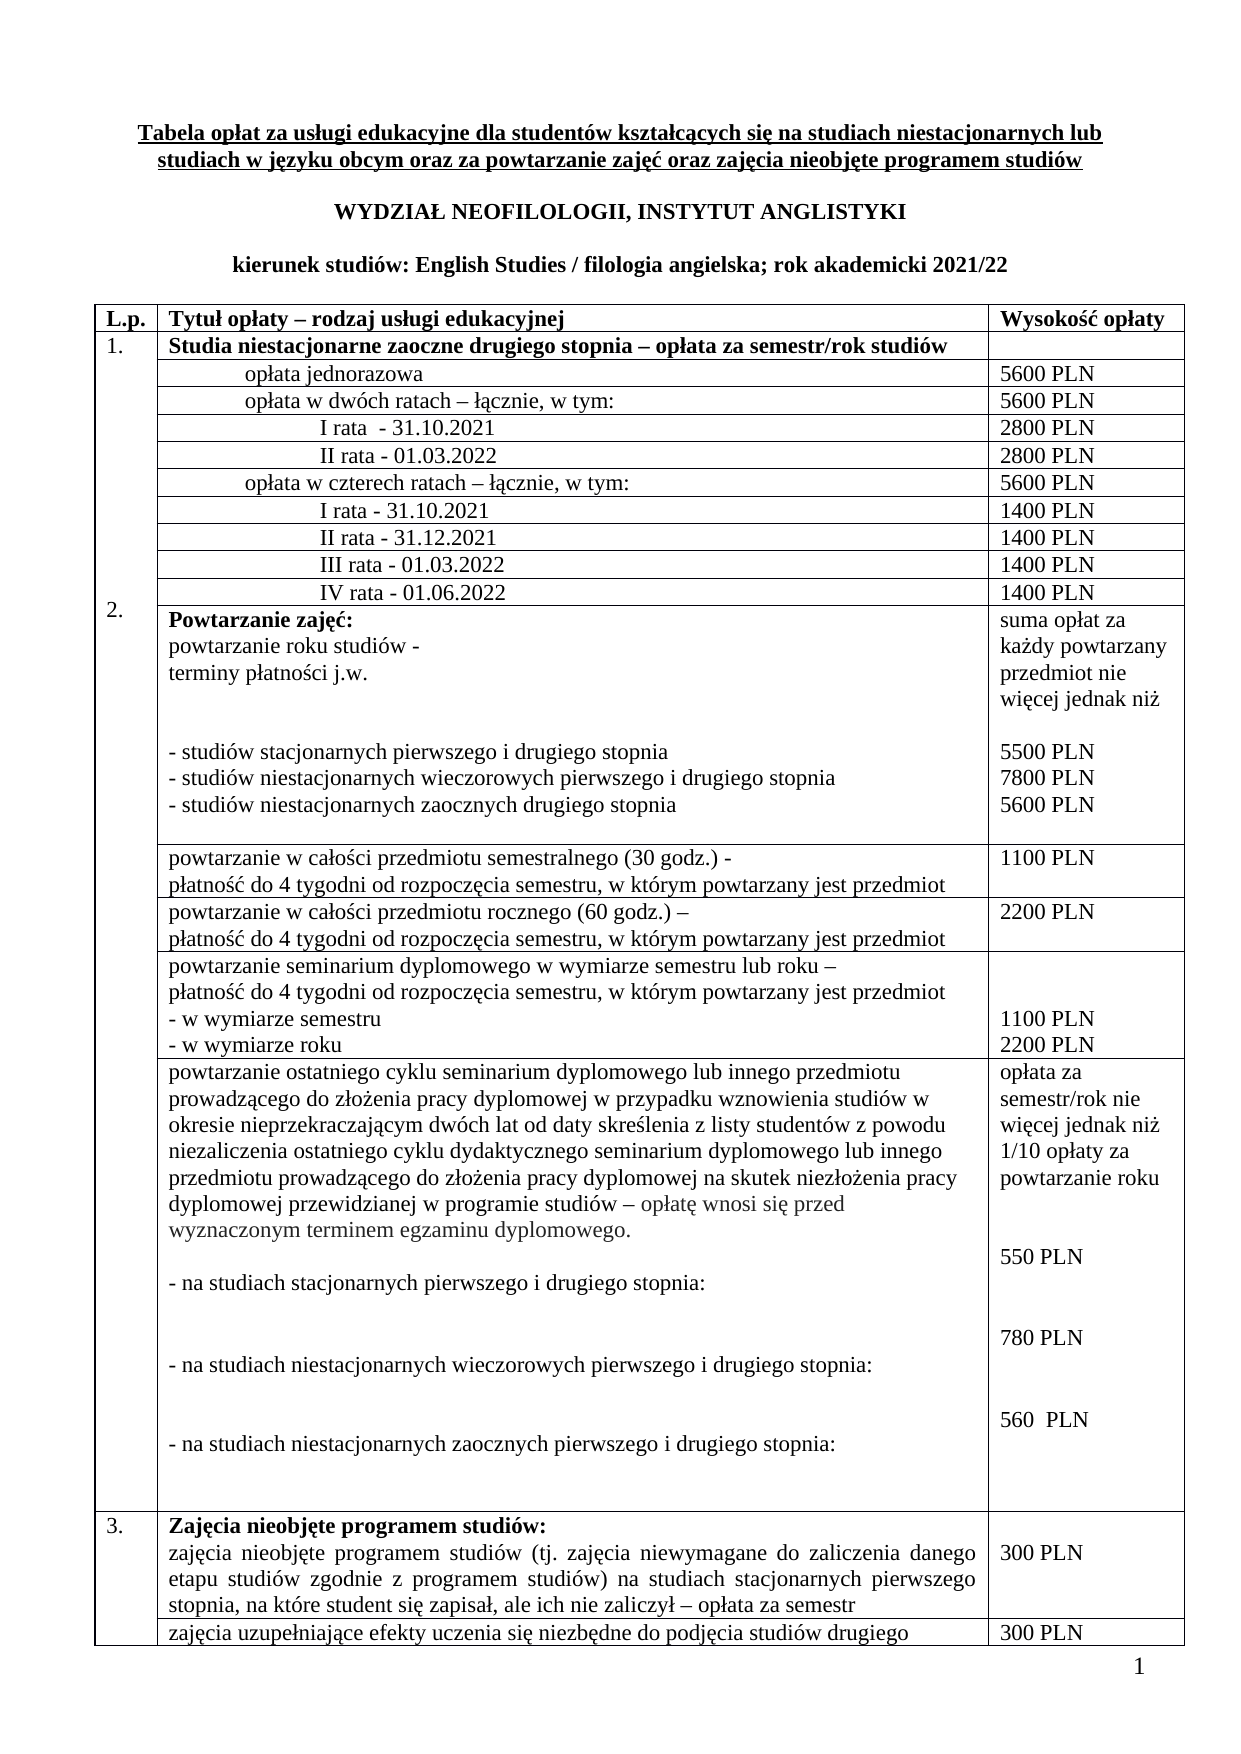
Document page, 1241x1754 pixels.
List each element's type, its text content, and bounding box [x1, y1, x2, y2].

table_cell 5600 PLN [989, 360, 1184, 386]
table_cell powtarzanie w całości przedmiotu rocznego (60 godz.) – płatność do 4 tygodni od rozpoczęcia semestru, w którym powtarzany jest przedmiot [158, 898, 988, 951]
table_cell 300 PLN [989, 1619, 1184, 1645]
table_cell IV rata - 01.06.2022 [158, 579, 988, 605]
table_cell 5600 PLN [989, 469, 1184, 496]
table_cell I rata - 31.10.2021 [158, 497, 988, 523]
table_cell Zajęcia nieobjęte programem studiów: zajęcia nieobjęte programem studiów (tj. zajęcia niewymagane do zaliczenia danego etapu studiów zgodnie z programem studiów) na studiach stacjonarnych pierwszego stopnia, na które student się zapisał, ale ich nie zaliczył – opłata za semestr [158, 1512, 988, 1618]
table_cell 1400 PLN [989, 551, 1184, 578]
table_header Wysokość opłaty [989, 305, 1184, 331]
table_cell 1100 PLN 2200 PLN [989, 952, 1184, 1057]
table_cell 1400 PLN [989, 497, 1184, 523]
table_cell 3. 4. [96, 1512, 157, 1645]
table_cell [989, 332, 1184, 359]
table_cell 1400 PLN [989, 524, 1184, 550]
table_header L.p. [96, 305, 157, 331]
table_cell I rata - 31.10.2021 [158, 415, 988, 441]
table_cell opłata w czterech ratach – łącznie, w tym: [158, 469, 988, 496]
text Tabela opłat za usługi edukacyjne dla studentów kształcących się na studiach niestacjonarnych lub studiach w języku obcym oraz za powtarzanie zajęć oraz zajęcia nieobjęte programem studiów [94, 119, 1146, 172]
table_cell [158, 1619, 988, 1645]
table_cell opłata za semestr/rok nie więcej jednak niż 1/10 opłaty za powtarzanie roku 550 PLN 780 PLN 560 PLN [989, 1059, 1184, 1511]
table_cell powtarzanie ostatniego cyklu seminarium dyplomowego lub innego przedmiotu prowadzącego do złożenia pracy dyplomowej w przypadku wznowienia studiów w okresie nieprzekraczającym dwóch lat od daty skreślenia z listy studentów z powodu niezaliczenia ostatniego cyklu dydaktycznego seminarium dyplomowego lub innego przedmiotu prowadzącego do złożenia pracy dyplomowej na skutek niezłożenia pracy dyplomowej przewidzianej w programie studiów – opłatę wnosi się przed wyznaczonym terminem egzaminu dyplomowego. - na studiach stacjonarnych pierwszego i drugiego stopnia: - na studiach niestacjonarnych wieczorowych pierwszego i drugiego stopnia: - na studiach niestacjonarnych zaocznych pierwszego i drugiego stopnia: [158, 1059, 988, 1511]
table_cell II rata - 01.03.2022 [158, 442, 988, 468]
table_cell opłata jednorazowa [158, 360, 988, 386]
text WYDZIAŁ NEOFILOLOGII, INSTYTUT ANGLISTYKI [94, 198, 1146, 225]
table_cell powtarzanie seminarium dyplomowego w wymiarze semestru lub roku – płatność do 4 tygodni od rozpoczęcia semestru, w którym powtarzany jest przedmiot - w wymiarze semestru - w wymiarze roku [158, 952, 988, 1057]
table_cell 2200 PLN [989, 898, 1184, 951]
table_cell II rata - 31.12.2021 [158, 524, 988, 550]
table_cell 1100 PLN [989, 845, 1184, 897]
table_cell 300 PLN [989, 1512, 1184, 1618]
table_cell 2800 PLN [989, 415, 1184, 441]
table_cell Powtarzanie zajęć: powtarzanie roku studiów - terminy płatności j.w. - studiów stacjonarnych pierwszego i drugiego stopnia - studiów niestacjonarnych wieczorowych pierwszego i drugiego stopnia - studiów niestacjonarnych zaocznych drugiego stopnia [158, 606, 988, 843]
table_header Tytuł opłaty – rodzaj usługi edukacyjnej [158, 305, 988, 331]
text kierunek studiów: English Studies / filologia angielska; rok akademicki 2021/22 [94, 251, 1146, 277]
table_cell powtarzanie w całości przedmiotu semestralnego (30 godz.) - płatność do 4 tygodni od rozpoczęcia semestru, w którym powtarzany jest przedmiot [158, 845, 988, 897]
table_cell 2800 PLN [989, 442, 1184, 468]
table_cell 5600 PLN [989, 387, 1184, 413]
table_cell III rata - 01.03.2022 [158, 551, 988, 578]
table_cell 1400 PLN [989, 579, 1184, 605]
table_cell suma opłat za każdy powtarzany przedmiot nie więcej jednak niż 5500 PLN 7800 PLN 5600 PLN [989, 606, 1184, 843]
table_cell opłata w dwóch ratach – łącznie, w tym: [158, 387, 988, 413]
table_cell 1. 2. [96, 332, 157, 1511]
table_cell Studia niestacjonarne zaoczne drugiego stopnia – opłata za semestr/rok studiów [158, 332, 988, 359]
